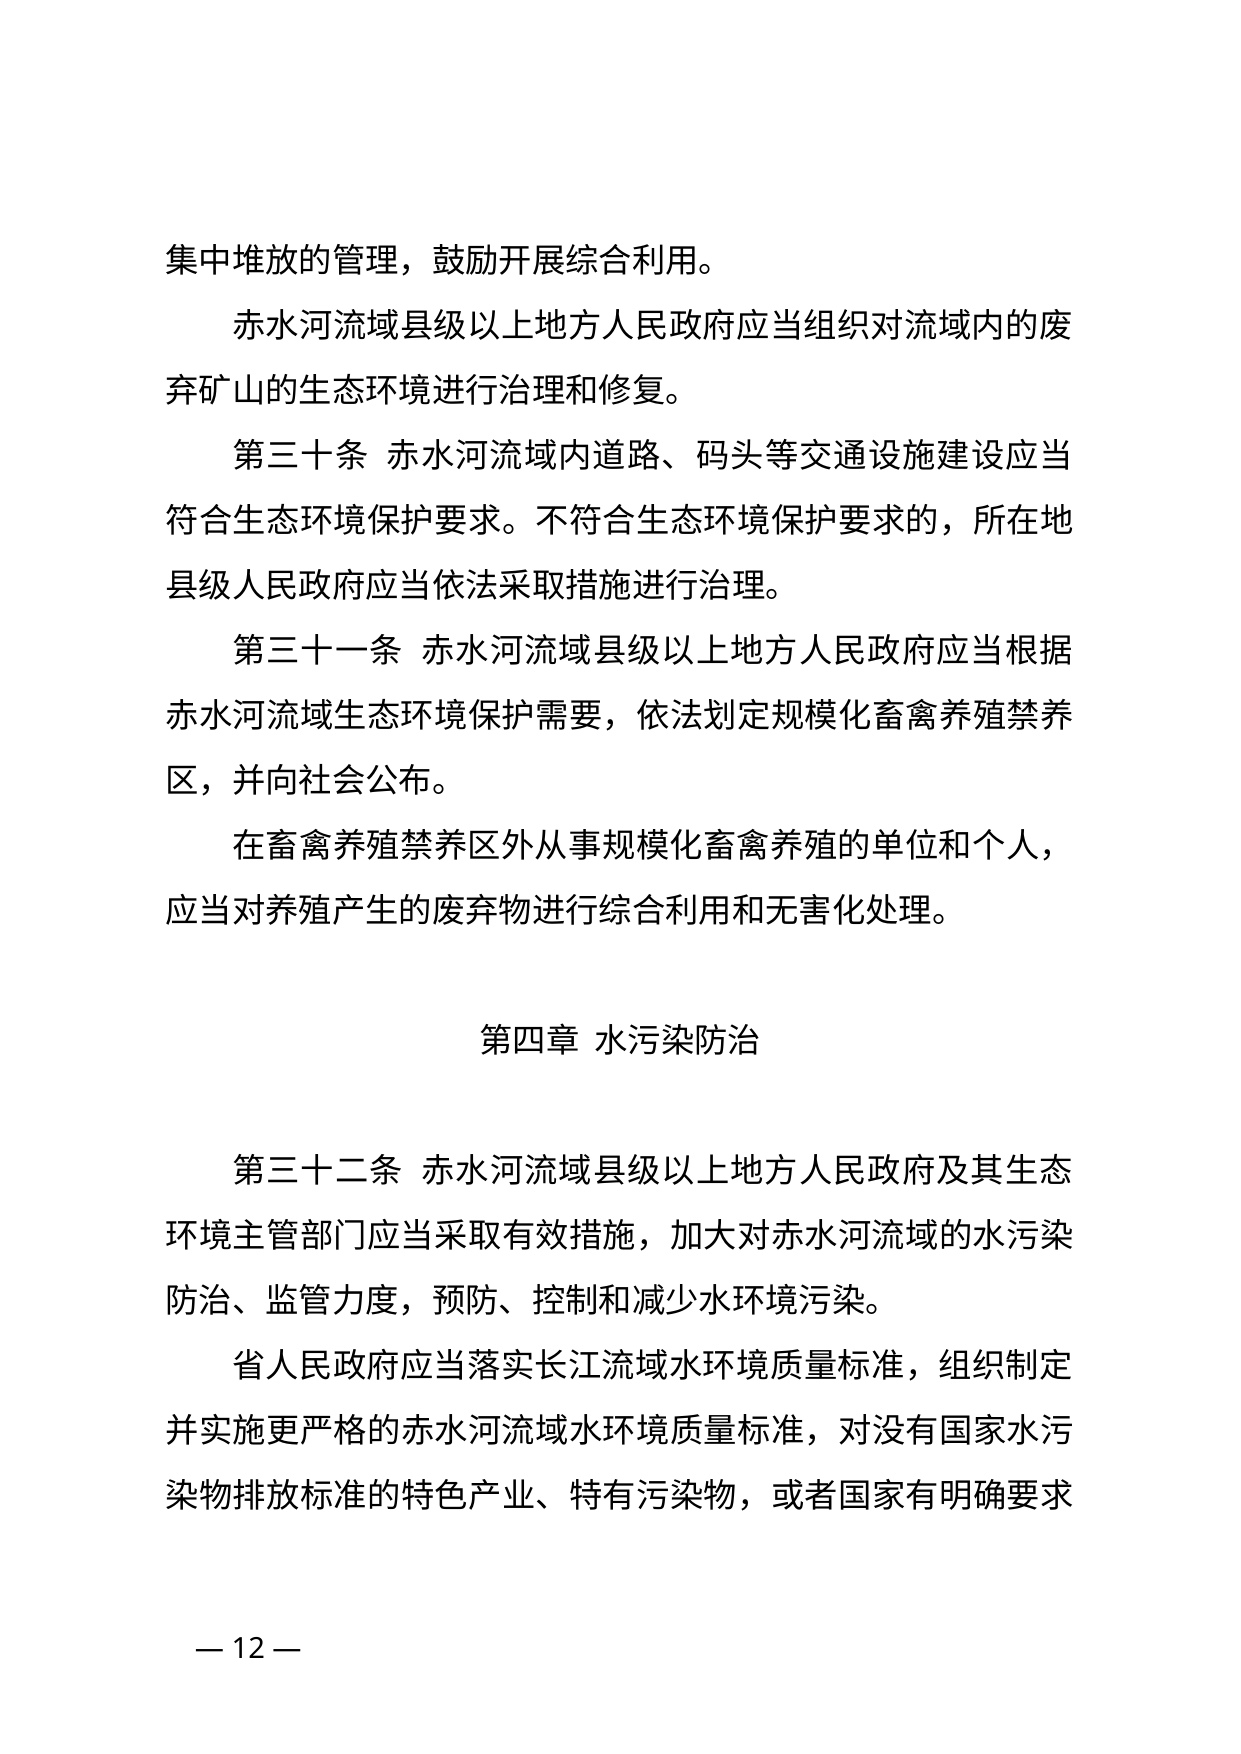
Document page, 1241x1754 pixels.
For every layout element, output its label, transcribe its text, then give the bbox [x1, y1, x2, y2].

text 在畜禽养殖禁养区外从事规模化畜禽养殖的单位和个人，应当对养殖产生的废弃物进行综合利用和无害化处理。 [165, 811, 1075, 941]
text 第三十条 赤水河流域内道路、码头等交通设施建设应当符合生态环境保护要求。不符合生态环境保护要求的，所在地县级人民政府应当依法采取措施进行治理。 [165, 421, 1075, 616]
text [165, 226, 1075, 291]
text 第三十二条 赤水河流域县级以上地方人民政府及其生态环境主管部门应当采取有效措施，加大对赤水河流域的水污染防治、监管力度，预防、控制和减少水环境污染。 [165, 1136, 1075, 1331]
text 第四章 水污染防治 [165, 1006, 1075, 1071]
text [165, 1331, 1075, 1526]
text 第三十一条 赤水河流域县级以上地方人民政府应当根据赤水河流域生态环境保护需要，依法划定规模化畜禽养殖禁养区，并向社会公布。 [165, 616, 1075, 811]
text 赤水河流域县级以上地方人民政府应当组织对流域内的废弃矿山的生态环境进行治理和修复。 [165, 291, 1075, 421]
